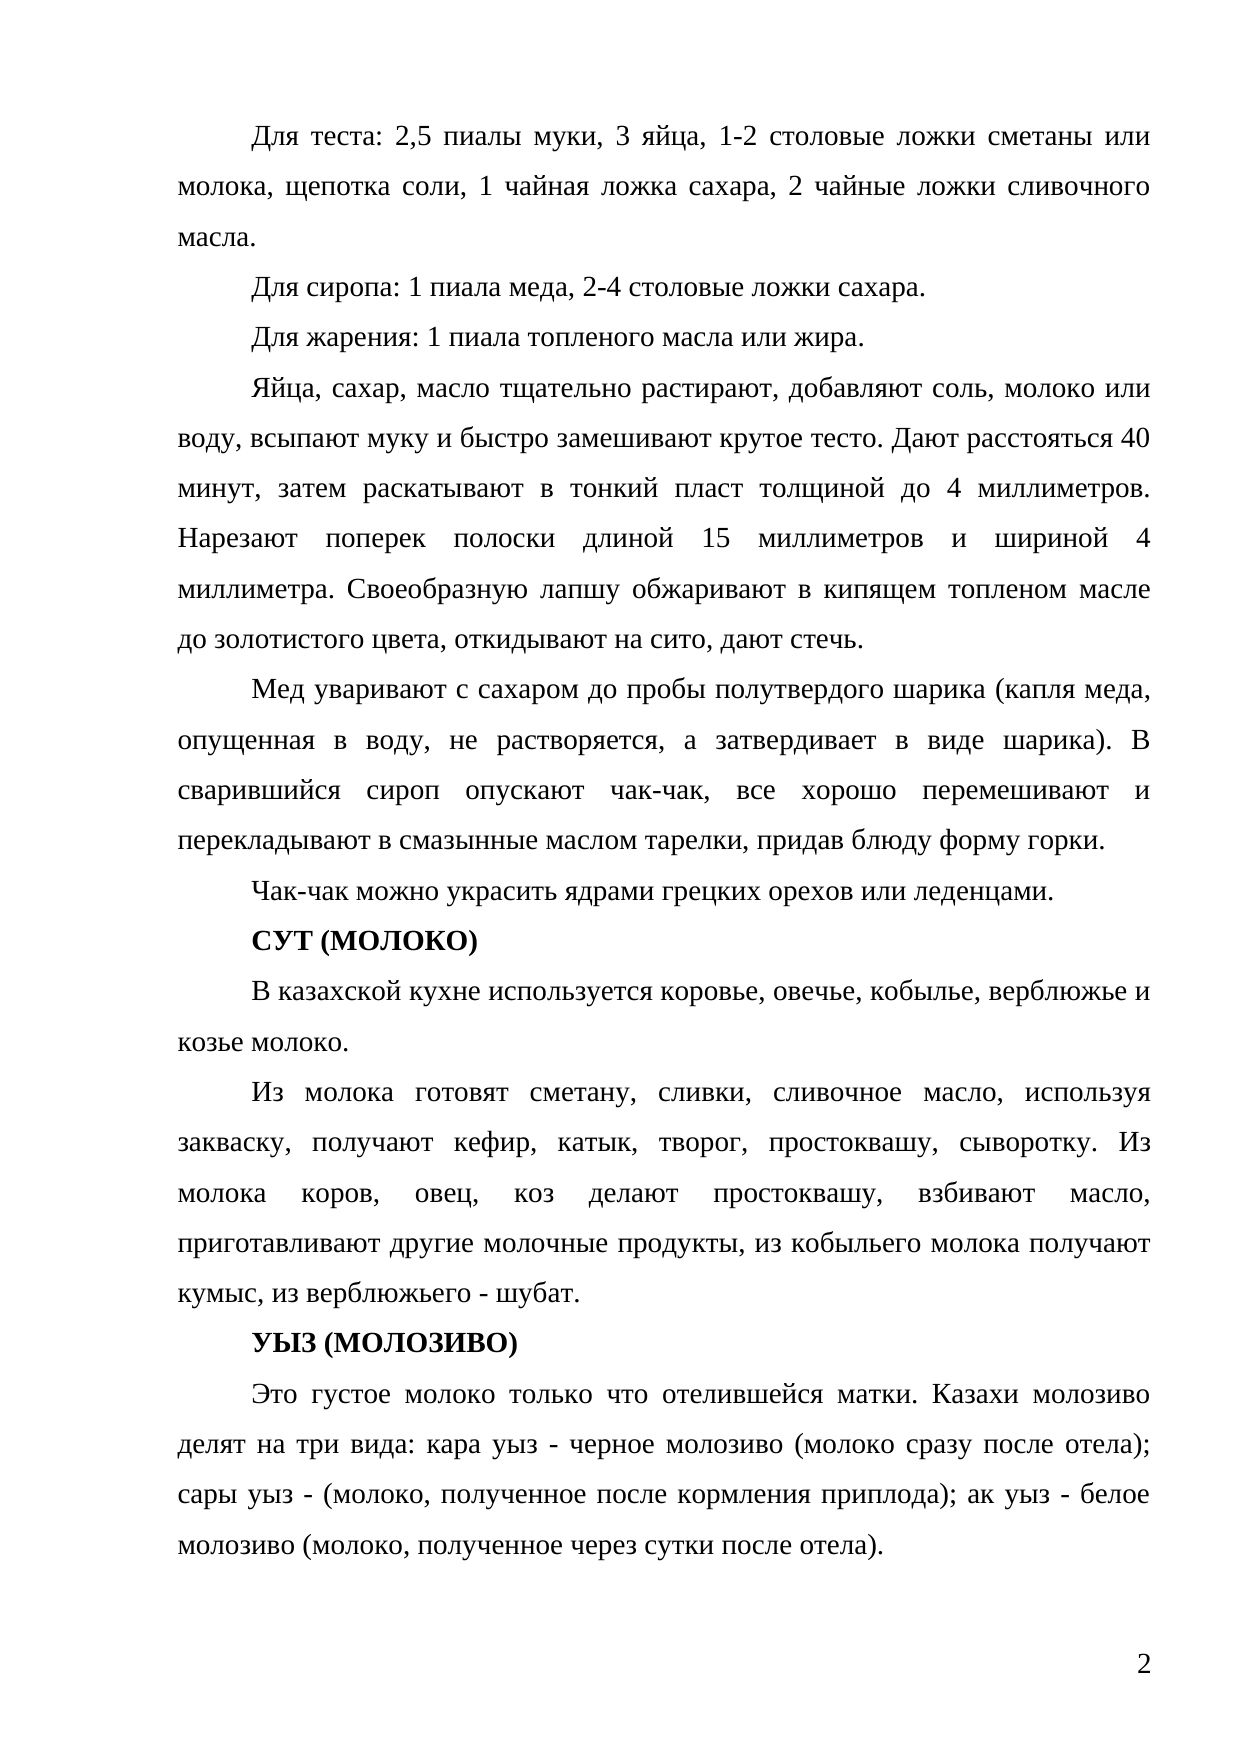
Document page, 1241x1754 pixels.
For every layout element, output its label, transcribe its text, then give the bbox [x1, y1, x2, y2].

text Чак-чак можно украсить ядрами грецких орехов или леденцами. [177, 873, 1152, 906]
text Для теста: 2,5 пиалы муки, 3 яйца, 1-2 столовые ложки сметаны или молока, щепотка соли, 1 чайная ложка сахара, 2 чайные ложки сливочного масла. [177, 118, 1152, 252]
text Это густое молоко только что отелившейся матки. Казахи молозиво делят на три вида: кара уыз - черное молозиво (молоко сразу после отела); сары уыз - (молоко, полученное после кормления приплода); ак уыз - белое молозиво (молоко, полученное через сутки после отела). [177, 1376, 1152, 1560]
text УЫЗ (МОЛОЗИВО) [177, 1326, 1152, 1359]
text Для жарения: 1 пиала топленого масла или жира. [177, 319, 1152, 353]
text Мед уваривают с сахаром до пробы полутвердого шарика (капля меда, опущенная в воду, не растворяется, а затвердивает в виде шарика). В сварившийся сироп опускают чак-чак, все хорошо перемешивают и перекладывают в смазынные маслом тарелки, придав блюду форму горки. [177, 672, 1152, 856]
text СУТ (МОЛОКО) [177, 923, 1152, 957]
text В казахской кухне используется коровье, овечье, кобылье, верблюжье и козье молоко. [177, 973, 1152, 1057]
text Для сиропа: 1 пиала меда, 2-4 столовые ложки сахара. [177, 269, 1152, 303]
text Из молока готовят сметану, сливки, сливочное масло, используя закваску, получают кефир, катык, творог, простоквашу, сыворотку. Из молока коров, овец, коз делают простоквашу, взбивают масло, приготавливают другие молочные продукты, из кобыльего молока получают кумыс, из верблюжьего - шубат. [177, 1074, 1152, 1309]
text Яйца, сахар, масло тщательно растирают, добавляют соль, молоко или воду, всыпают муку и быстро замешивают крутое тесто. Дают расстояться 40 минут, затем раскатывают в тонкий пласт толщиной до . Нарезают поперек полоски длиной и шириной . Своеобразную лапшу обжаривают в кипящем топленом масле до золотистого цвета, откидывают на сито, дают стечь. [177, 370, 1152, 655]
